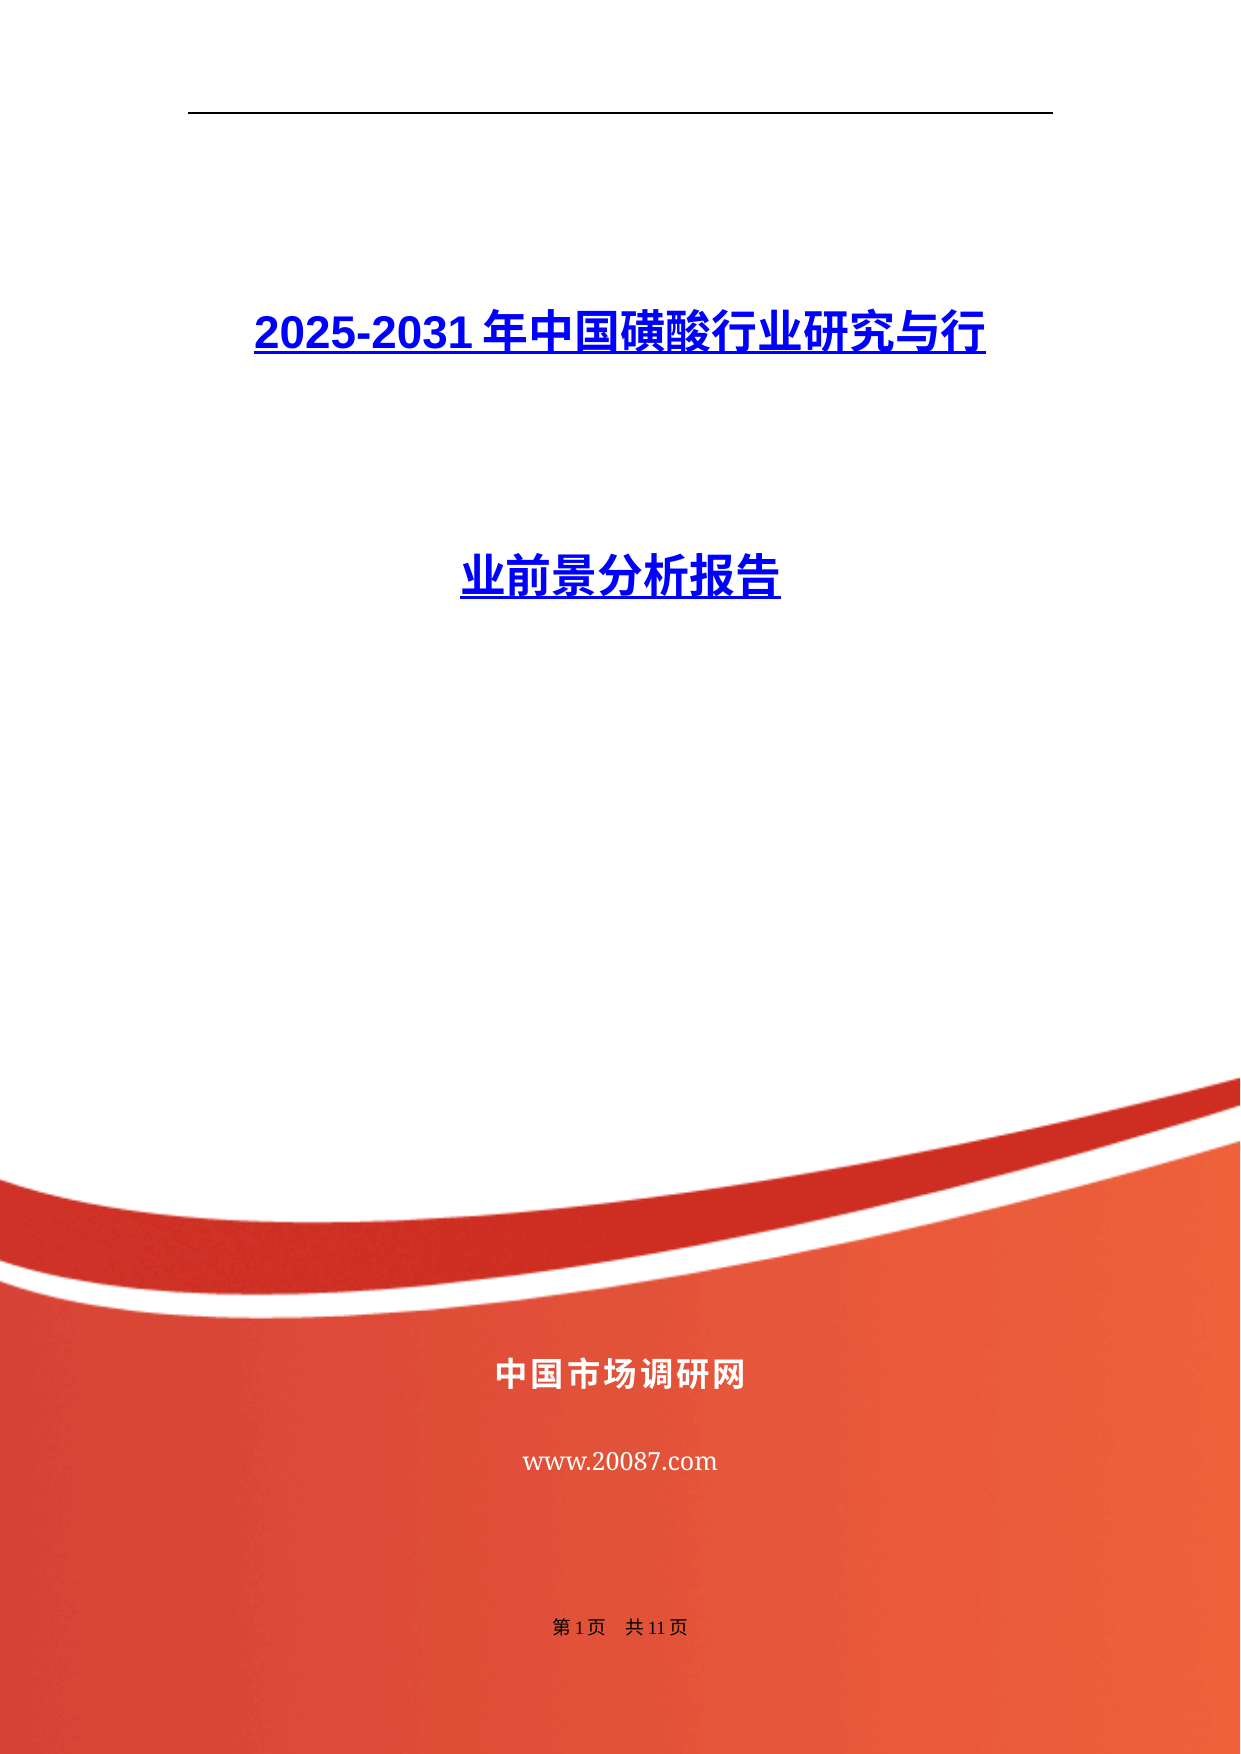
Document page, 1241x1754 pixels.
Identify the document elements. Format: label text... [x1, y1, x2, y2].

text www.20087.com [187, 1428, 1053, 1493]
subtitle 中国市场调研网 [187, 1339, 1053, 1404]
table_header 2025-2031年中国磺酸行业研究与行业前景分析报告 [188, 207, 1053, 773]
picture [0, 1006, 1241, 1754]
